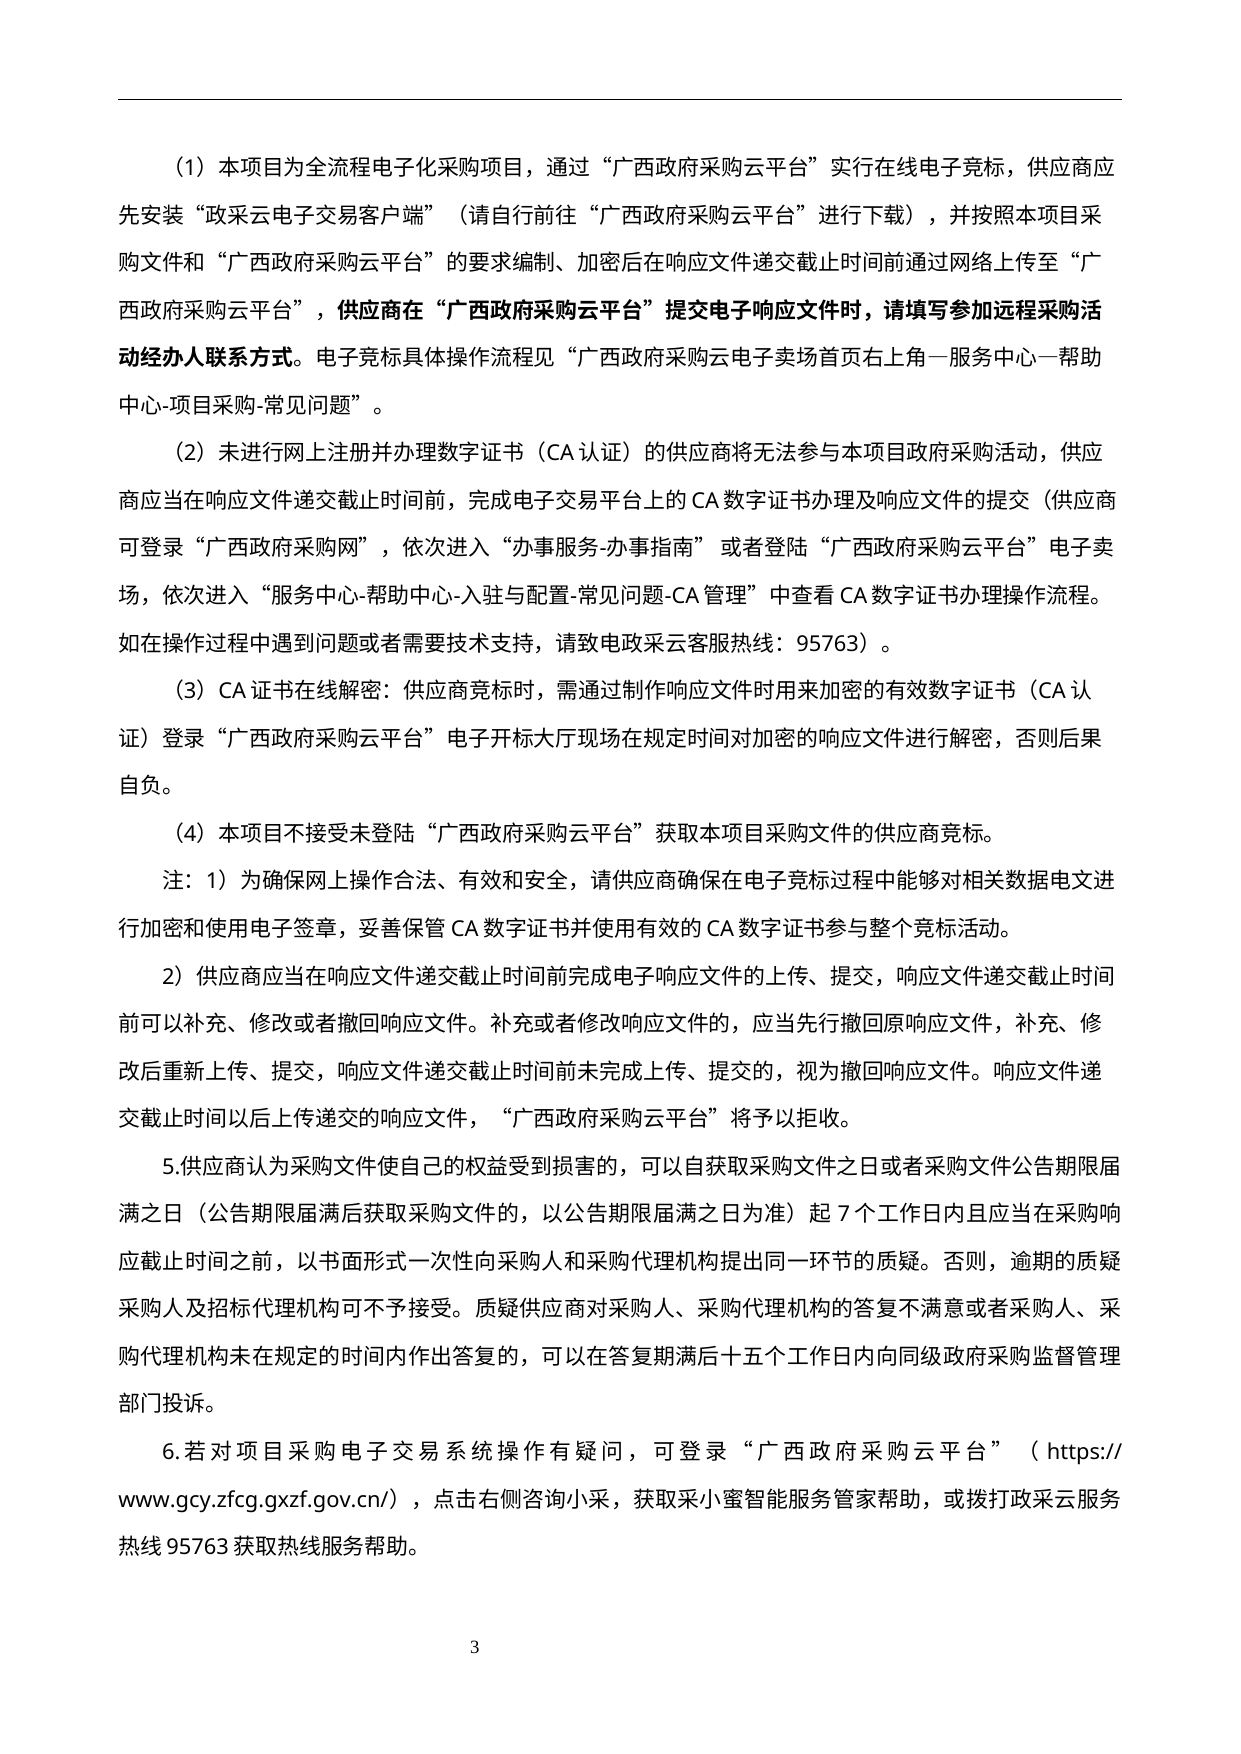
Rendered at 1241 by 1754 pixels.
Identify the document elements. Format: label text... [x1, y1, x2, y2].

text 5.供应商认为采购文件使自己的权益受到损害的，可以自获取采购文件之日或者采购文件公告期限届满之日（公告期限届满后获取采购文件的，以公告期限届满之日为准）起7个工作日内且应当在采购响应截止时间之前，以书面形式一次性向采购人和采购代理机构提出同一环节的质疑。否则，逾期的质疑采购人及招标代理机构可不予接受。质疑供应商对采购人、采购代理机构的答复不满意或者采购人、采购代理机构未在规定的时间内作出答复的，可以在答复期满后十五个工作日内向同级政府采购监督管理部门投诉。 [118, 1149, 1122, 1418]
text 注：1）为确保网上操作合法、有效和安全，请供应商确保在电子竞标过程中能够对相关数据电文进行加密和使用电子签章，妥善保管CA数字证书并使用有效的CA数字证书参与整个竞标活动。 [118, 863, 1122, 943]
text （3）CA证书在线解密：供应商竞标时，需通过制作响应文件时用来加密的有效数字证书（CA认证）登录“广西政府采购云平台”电子开标大厅现场在规定时间对加密的响应文件进行解密，否则后果自负。 [118, 673, 1122, 800]
text 2）供应商应当在响应文件递交截止时间前完成电子响应文件的上传、提交，响应文件递交截止时间前可以补充、修改或者撤回响应文件。补充或者修改响应文件的，应当先行撤回原响应文件，补充、修改后重新上传、提交，响应文件递交截止时间前未完成上传、提交的，视为撤回响应文件。响应文件递交截止时间以后上传递交的响应文件，“广西政府采购云平台”将予以拒收。 [118, 959, 1122, 1133]
text （4）本项目不接受未登陆“广西政府采购云平台”获取本项目采购文件的供应商竞标。 [118, 816, 1122, 848]
text （1）本项目为全流程电子化采购项目，通过“广西政府采购云平台”实行在线电子竞标，供应商应先安装“政采云电子交易客户端”（请自行前往“广西政府采购云平台”进行下载），并按照本项目采购文件和“广西政府采购云平台”的要求编制、加密后在响应文件递交截止时间前通过网络上传至“广西政府采购云平台”，供应商在“广西政府采购云平台”提交电子响应文件时，请填写参加远程采购活动经办人联系方式。电子竞标具体操作流程见“广西政府采购云电子卖场首页右上角—服务中心—帮助中心-项目采购-常见问题”。 [118, 150, 1122, 419]
text （2）未进行网上注册并办理数字证书（CA认证）的供应商将无法参与本项目政府采购活动，供应商应当在响应文件递交截止时间前，完成电子交易平台上的CA数字证书办理及响应文件的提交（供应商可登录“广西政府采购网”，依次进入“办事服务-办事指南” 或者登陆“广西政府采购云平台”电子卖场，依次进入“服务中心-帮助中心-入驻与配置-常见问题-CA管理”中查看CA数字证书办理操作流程。如在操作过程中遇到问题或者需要技术支持，请致电政采云客服热线：95763）。 [118, 435, 1122, 657]
text 6.若对项目采购电子交易系统操作有疑问，可登录“广西政府采购云平台”（https://www.gcy.zfcg.gxzf.gov.cn/），点击右侧咨询小采，获取采小蜜智能服务管家帮助，或拨打政采云服务热线95763获取热线服务帮助。 [118, 1434, 1122, 1561]
